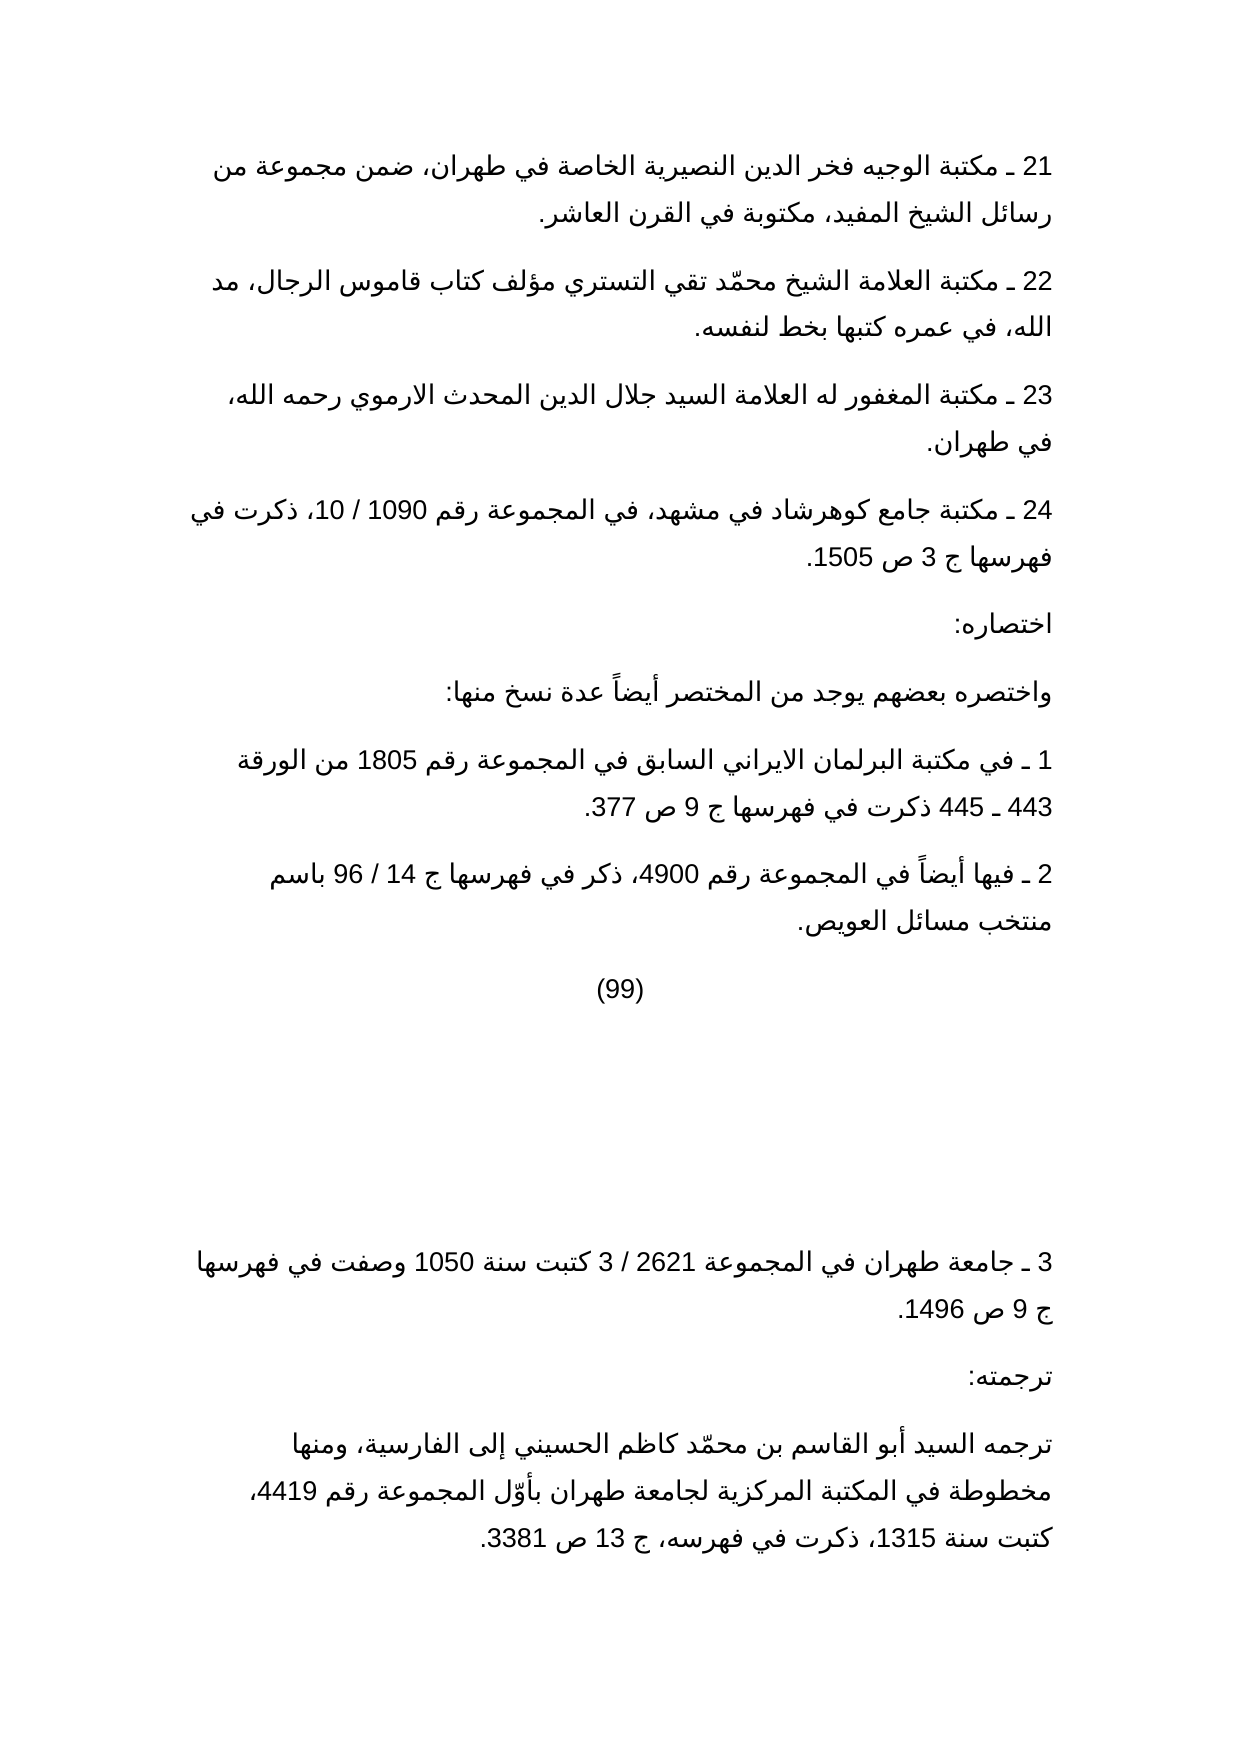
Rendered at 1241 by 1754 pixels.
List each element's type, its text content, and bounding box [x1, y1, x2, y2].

text (99) [187, 973, 1053, 1004]
text ترجمه السيد أبو القاسم بن محمّد كاظم الحسيني إلى الفارسية، ومنها مخطوطة في المكتبة المركزية لجامعة طهران بأوّل المجموعة رقم 4419، كتبت سنة 1315، ذكرت في فهرسه، ج 13 ص 3381. [187, 1428, 1053, 1553]
text اختصاره: [187, 608, 1053, 639]
text 24 ـ مكتبة جامع كوهرشاد في مشهد، في المجموعة رقم 1090 / 10، ذكرت في فهرسها ج 3 ص 1505. [187, 494, 1053, 572]
text 22 ـ مكتبة العلامة الشيخ محمّد تقي التستري مؤلف كتاب قاموس الرجال، مد الله، في عمره كتبها بخط لنفسه. [187, 264, 1053, 343]
text 21 ـ مكتبة الوجيه فخر الدين النصيرية الخاصة في طهران، ضمن مجموعة من رسائل الشيخ المفيد، مكتوبة في القرن العاشر. [187, 150, 1053, 228]
text 23 ـ مكتبة المغفور له العلامة السيد جلال الدين المحدث الارموي رحمه الله، في طهران. [187, 379, 1053, 457]
text 1 ـ في مكتبة البرلمان الايراني السابق في المجموعة رقم 1805 من الورقة 443 ـ 445 ذكرت في فهرسها ج 9 ص 377. [187, 744, 1053, 822]
text 3 ـ جامعة طهران في المجموعة 2621 / 3 كتبت سنة 1050 وصفت في فهرسها ج 9 ص 1496. [187, 1246, 1053, 1324]
text ترجمته: [187, 1360, 1053, 1392]
text 2 ـ فيها أيضاً في المجموعة رقم 4900، ذكر في فهرسها ج 14 / 96 باسم منتخب مسائل العويص. [187, 858, 1053, 936]
text واختصره بعضهم يوجد من المختصر أيضاً عدة نسخ منها: [187, 676, 1053, 707]
